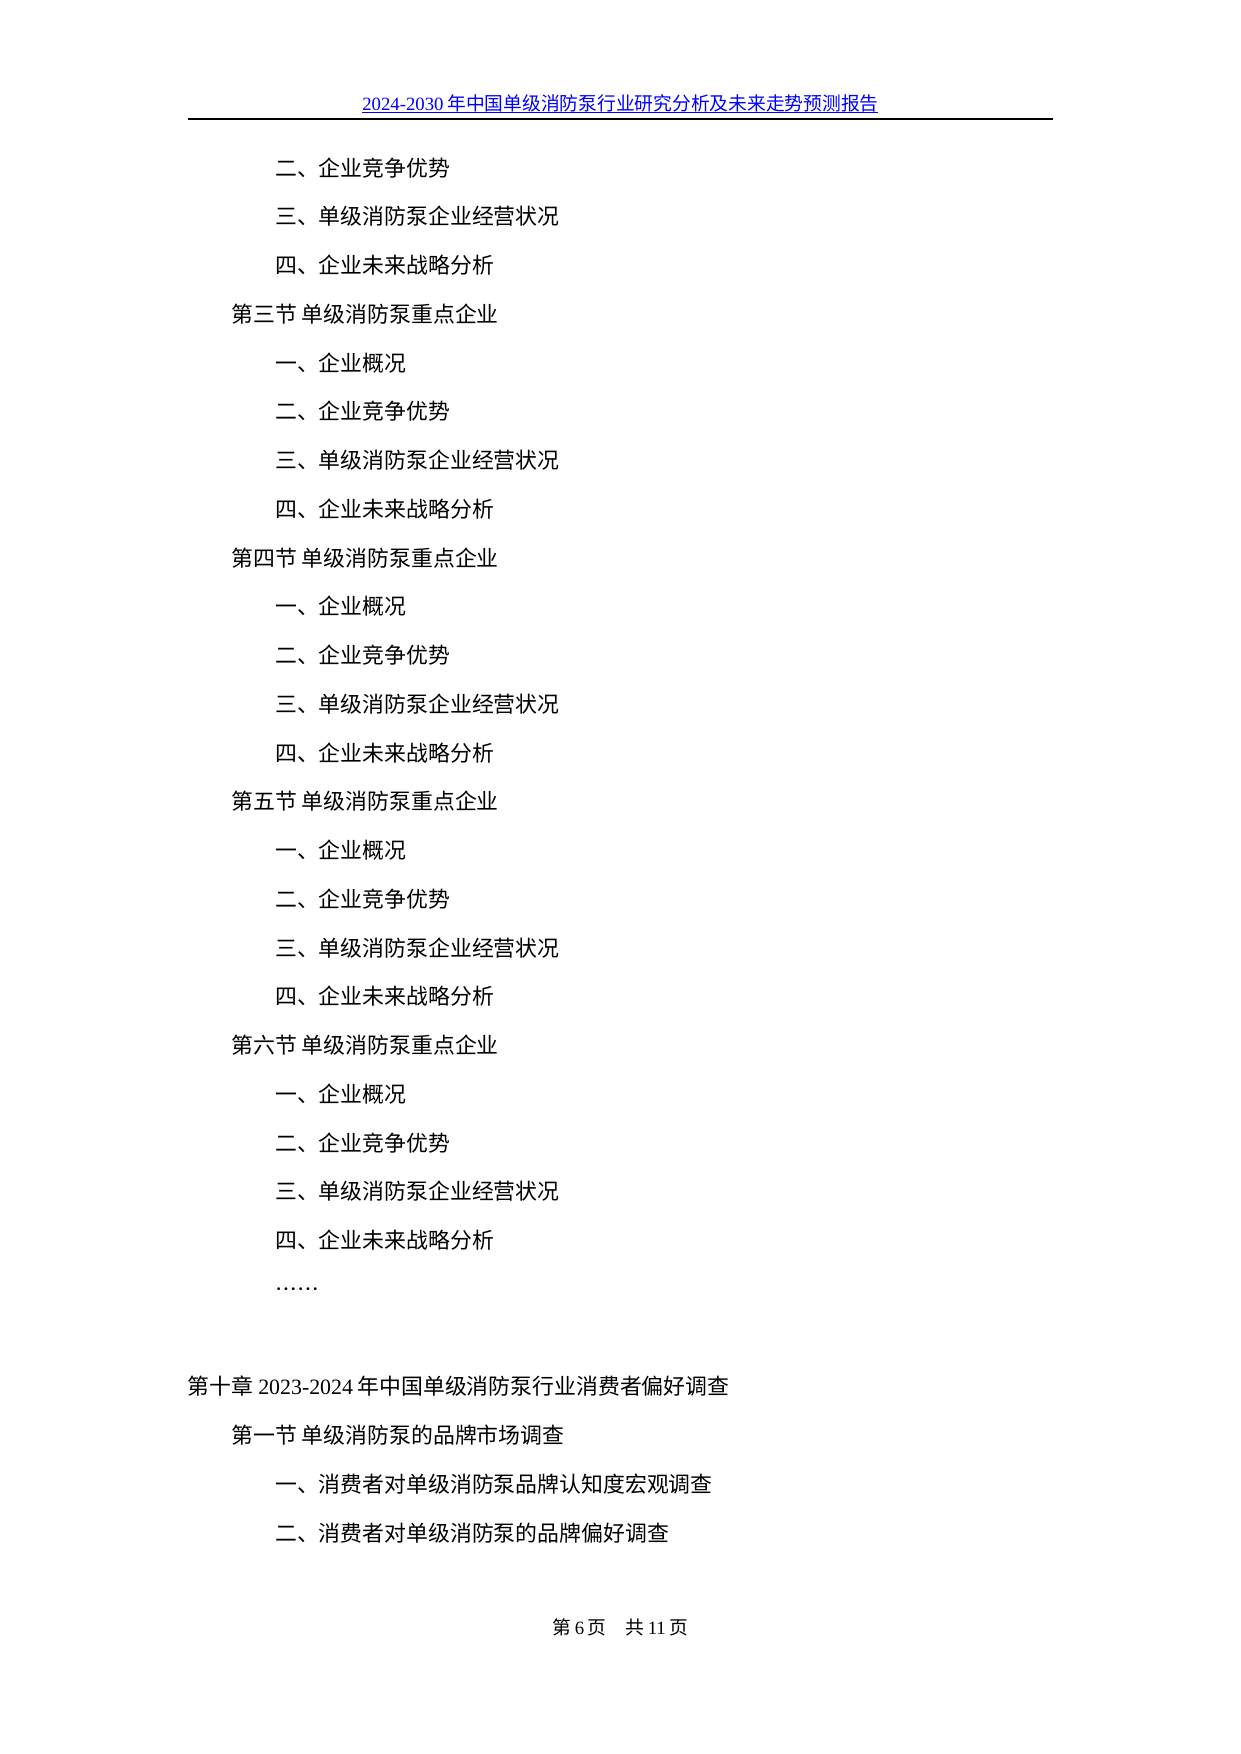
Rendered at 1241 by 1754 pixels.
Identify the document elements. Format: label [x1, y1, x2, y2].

text [187, 150, 1053, 1548]
